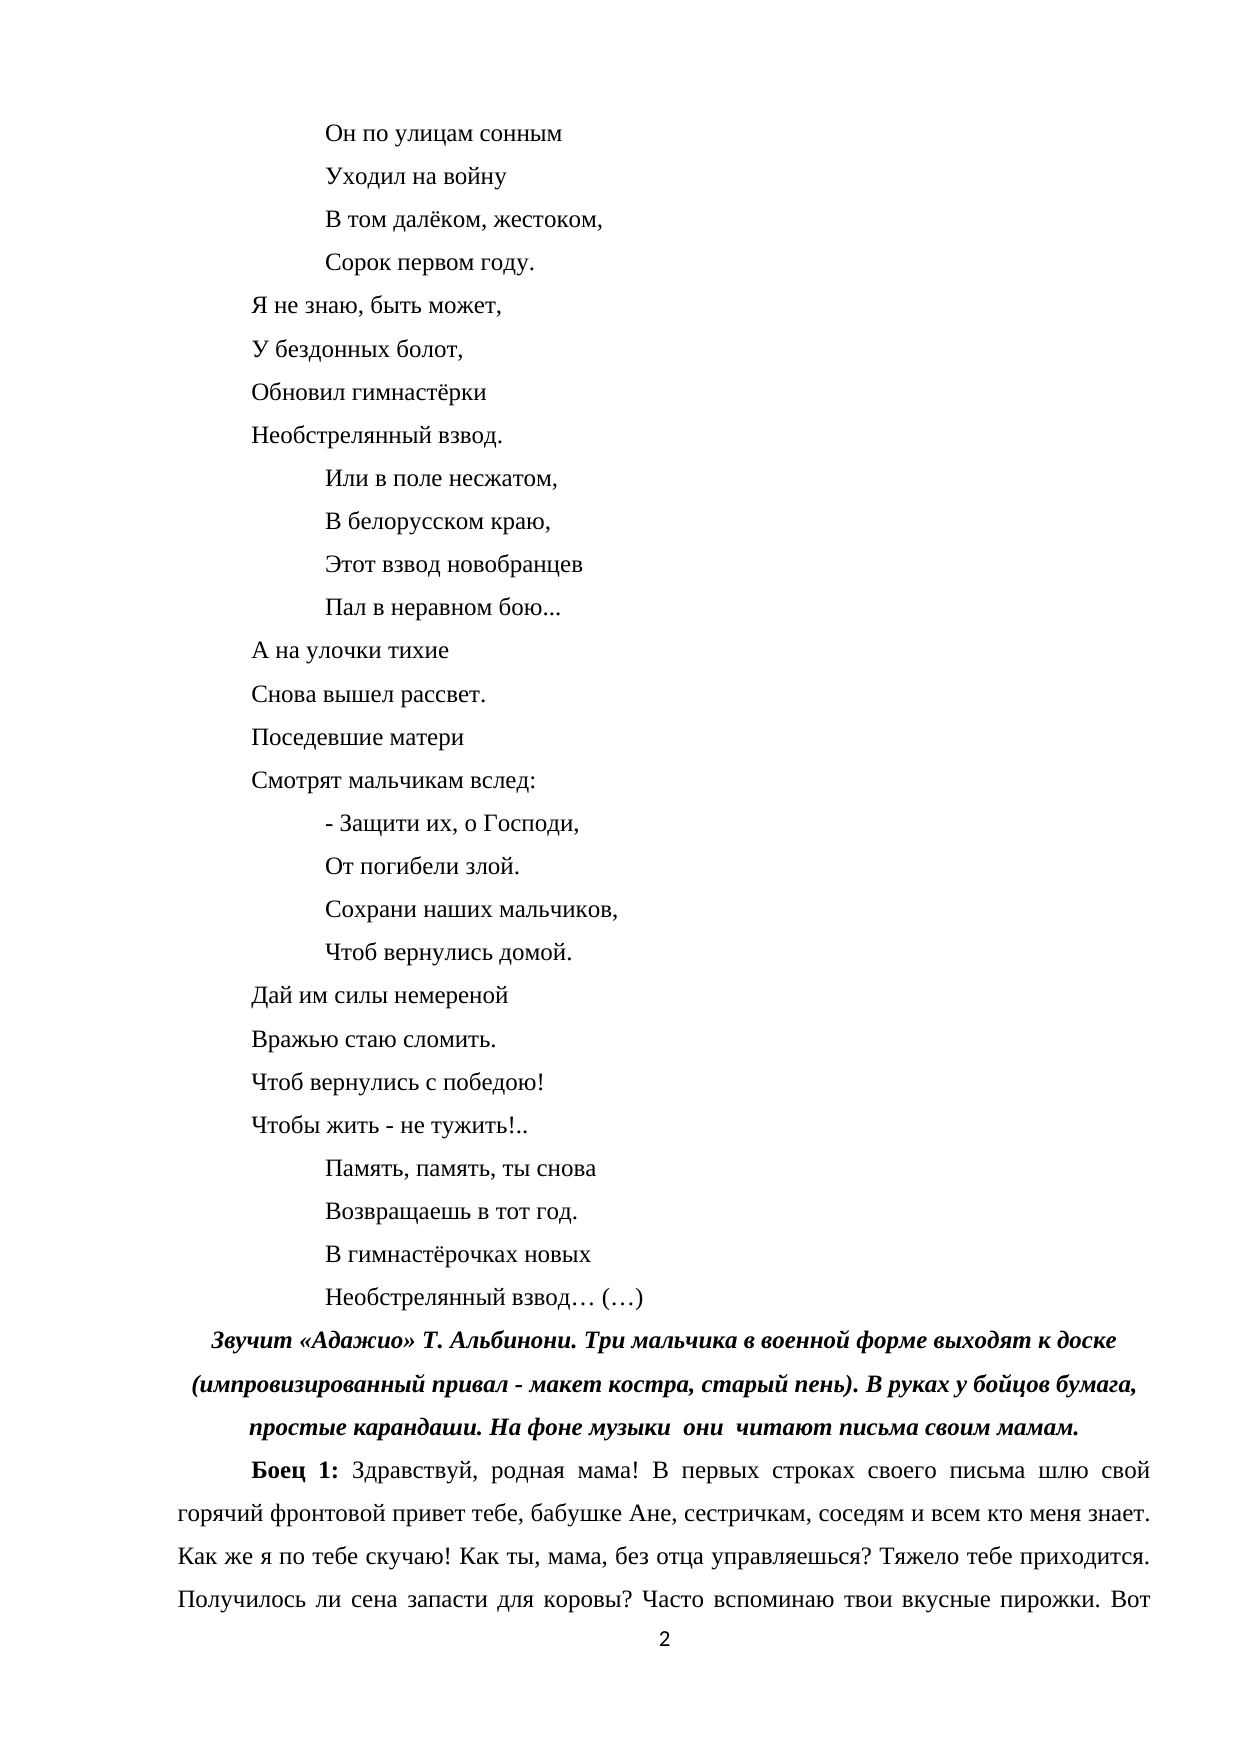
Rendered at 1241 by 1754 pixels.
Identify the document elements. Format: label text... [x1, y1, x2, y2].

text Поседевшие матери [177, 722, 1152, 751]
text А на улочки тихие [177, 636, 1152, 664]
text Необстрелянный взвод. [177, 420, 1152, 449]
text В том далёком, жестоком, [251, 204, 1152, 233]
text Уходил на войну [251, 161, 1152, 190]
text - Защити их, о Господи, [251, 808, 1152, 837]
text Смотрят мальчикам вслед: [177, 765, 1152, 794]
text В гимнастёрочках новых [251, 1239, 1152, 1268]
text Чтоб вернулись домой. [251, 937, 1152, 966]
text Необстрелянный взвод… (…) [251, 1282, 1152, 1311]
text Сорок первом году. [251, 247, 1152, 276]
text Звучит «Адажио» Т. Альбинони. Три мальчика в военной форме выходят к доске (импровизированный привал - макет костра, старый пень). В руках у бойцов бумага, простые карандаши. На фоне музыки они читают письма своим мамам. [177, 1326, 1152, 1441]
text От погибели злой. [251, 851, 1152, 880]
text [177, 1455, 1152, 1613]
text Дай им силы немереной [177, 981, 1152, 1009]
text Чтобы жить - не тужить!.. [177, 1110, 1152, 1139]
text Вражью стаю сломить. [177, 1024, 1152, 1052]
text Он по улицам сонным [251, 118, 1152, 147]
text Сохрани наших мальчиков, [251, 894, 1152, 923]
text Я не знаю, быть может, [177, 291, 1152, 319]
text У бездонных болот, [177, 334, 1152, 362]
text Чтоб вернулись с победою! [177, 1067, 1152, 1096]
text Пал в неравном бою... [251, 592, 1152, 621]
text Этот взвод новобранцев [251, 549, 1152, 578]
text Или в поле несжатом, [251, 463, 1152, 492]
text Снова вышел рассвет. [177, 679, 1152, 707]
text Возвращаешь в тот год. [251, 1196, 1152, 1225]
text Обновил гимнастёрки [177, 377, 1152, 406]
text Память, память, ты снова [251, 1153, 1152, 1182]
text В белорусском краю, [251, 506, 1152, 535]
